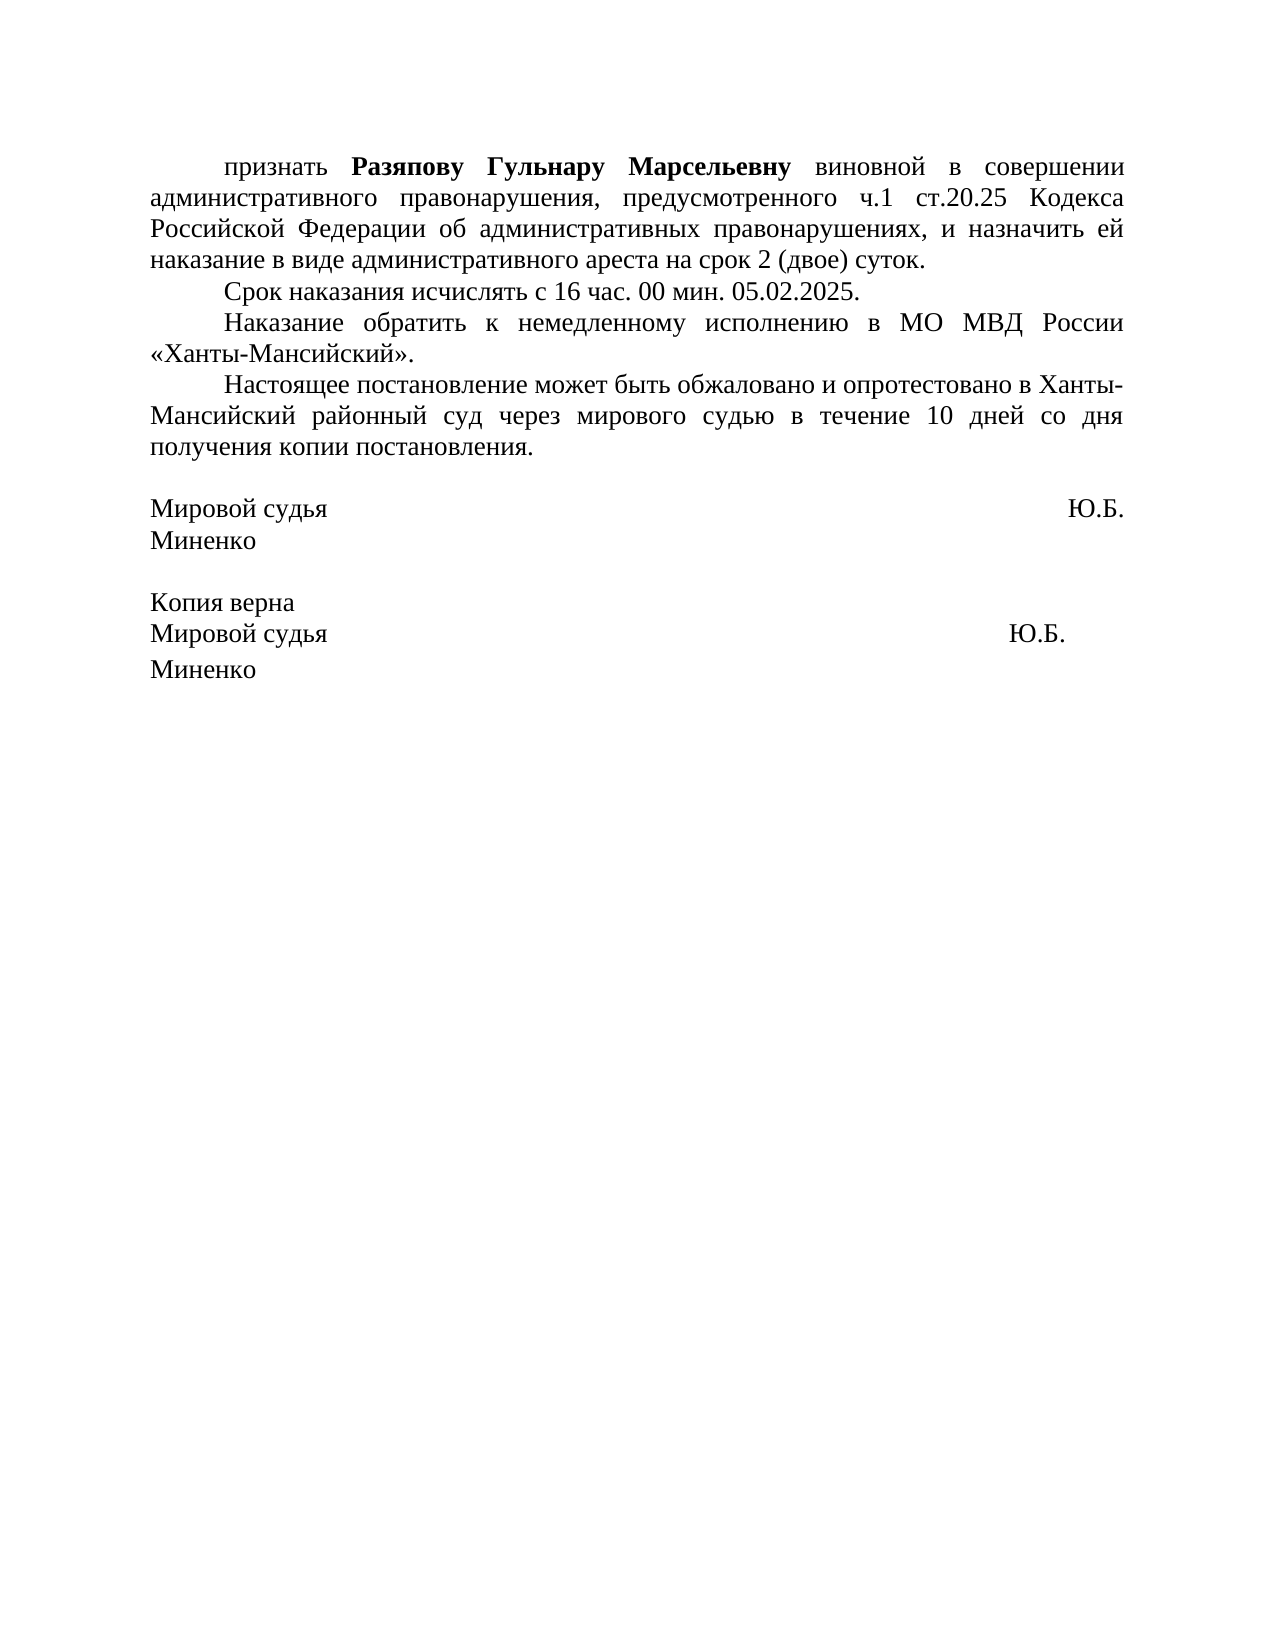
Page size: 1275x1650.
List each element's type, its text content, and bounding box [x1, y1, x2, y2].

text Копия верна [150, 586, 1125, 617]
text признать Разяпову Гульнару Марсельевну виновной в совершении административного правонарушения, предусмотренного ч.1 ст.20.25 Кодекса Российской Федерации об административных правонарушениях, и назначить ей наказание в виде административного ареста на срок 2 (двое) суток. [150, 150, 1125, 274]
text Мировой судья Ю.Б. Миненко [150, 493, 1125, 555]
text Срок наказания исчислять с 16 час. 00 мин. 05.02.2025. [150, 274, 1125, 306]
text Наказание обратить к немедленному исполнению в МО МВД России «Ханты-Мансийский». [150, 306, 1125, 368]
text Мировой судья Ю.Б. Миненко [150, 617, 1125, 684]
text Настоящее постановление может быть обжаловано и опротестовано в Ханты-Мансийский районный суд через мирового судью в течение 10 дней со дня получения копии постановления. [150, 368, 1125, 461]
